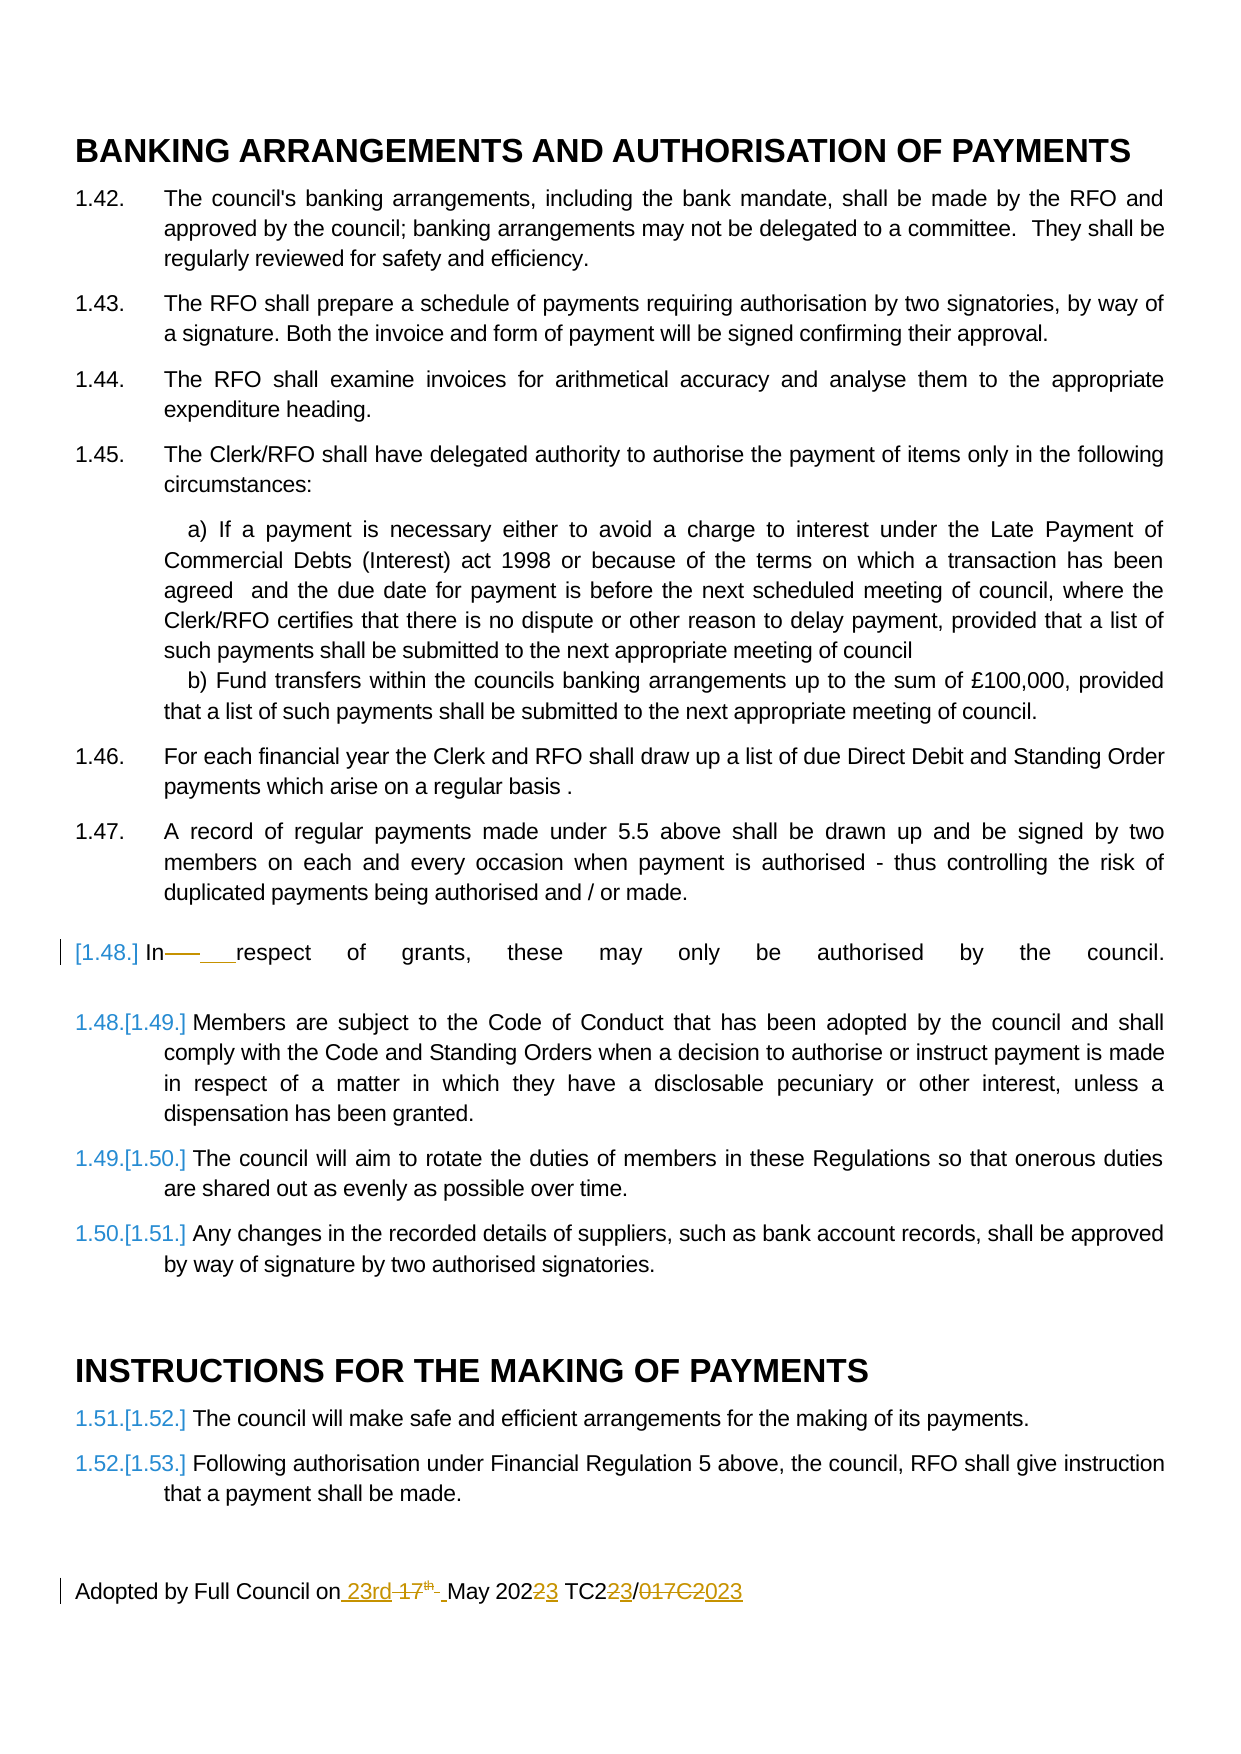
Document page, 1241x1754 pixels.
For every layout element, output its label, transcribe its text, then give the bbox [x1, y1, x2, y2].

subtitle INSTRUCTIONS FOR THE MAKING OF PAYMENTS [75, 1351, 1165, 1389]
list b) Fund transfers within the councils banking arrangements up to the sum of £100,000, provided that a list of such payments shall be submitted to the next appropriate meeting of council. [164, 667, 1165, 724]
list a) If a payment is necessary either to avoid a charge to interest under the Late Payment of Commercial Debts (Interest) act 1998 or because of the terms on which a transaction has been agreed and the due date for payment is before the next scheduled meeting of council, where the Clerk/RFO certifies that there is no dispute or other reason to delay payment, provided that a list of such payments shall be submitted to the next appropriate meeting of council [164, 516, 1165, 663]
list The RFO shall examine invoices for arithmetical accuracy and analyse them to the appropriate expenditure heading. [75, 366, 1165, 422]
list For each financial year the Clerk and RFO shall draw up a list of due Direct Debit and Standing Order payments which arise on a regular basis . [75, 743, 1165, 799]
list Following authorisation under Financial Regulation 5 above, the council, RFO shall give instruction that a payment shall be made. [75, 1450, 1165, 1506]
list The council will make safe and efficient arrangements for the making of its payments. [75, 1404, 1165, 1431]
list The council will aim to rotate the duties of members in these Regulations so that onerous duties are shared out as evenly as possible over time. [75, 1145, 1165, 1202]
list Any changes in the recorded details of suppliers, such as bank account records, shall be approved by way of signature by two authorised signatories. [75, 1220, 1165, 1277]
list The Clerk/RFO shall have delegated authority to authorise the payment of items only in the following circumstances: [75, 441, 1165, 497]
list The RFO shall prepare a schedule of payments requiring authorisation by two signatories, by way of a signature. Both the invoice and form of payment will be signed confirming their approval. [75, 290, 1165, 347]
list Inrespect of grants, these may only be authorised by the council. [75, 939, 1165, 994]
list A record of regular payments made under 5.5 above shall be drawn up and be signed by two members on each and every occasion when payment is authorised - thus controlling the risk of duplicated payments being authorised and / or made. [75, 818, 1165, 905]
list The council's banking arrangements, including the bank mandate, shall be made by the RFO and approved by the council; banking arrangements may not be delegated to a committee. They shall be regularly reviewed for safety and efficiency. [75, 184, 1165, 271]
subtitle BANKING ARRANGEMENTS AND AUTHORISATION OF PAYMENTS [75, 131, 1165, 169]
list Members are subject to the Code of Conduct that has been adopted by the council and shall comply with the Code and Standing Orders when a decision to authorise or instruct payment is made in respect of a matter in which they have a disclosable pecuniary or other interest, unless a dispensation has been granted. [75, 1009, 1165, 1126]
